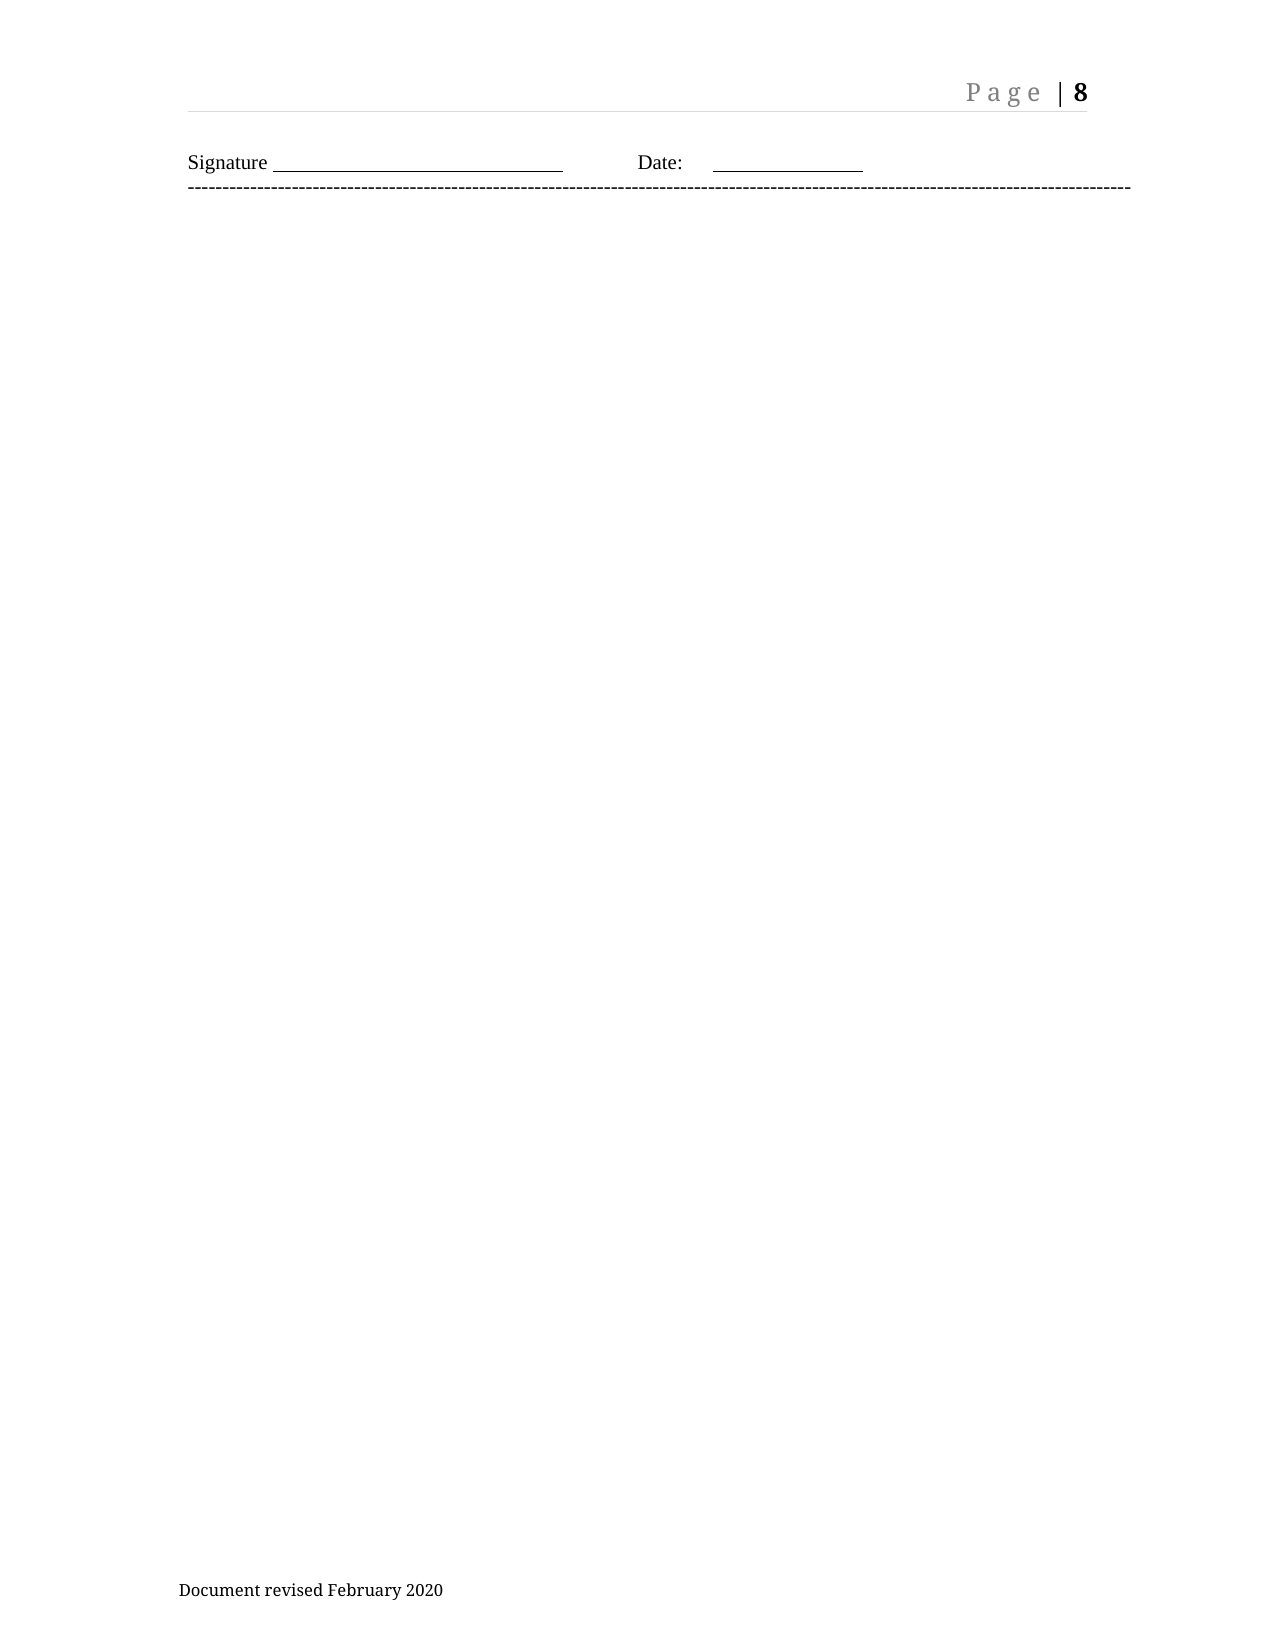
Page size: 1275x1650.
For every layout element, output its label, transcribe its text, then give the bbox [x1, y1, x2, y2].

text ---------------------------------------------------------------------------------------------------------------------------------------- [187, 174, 1171, 198]
text Signature Date: [187, 150, 1172, 174]
